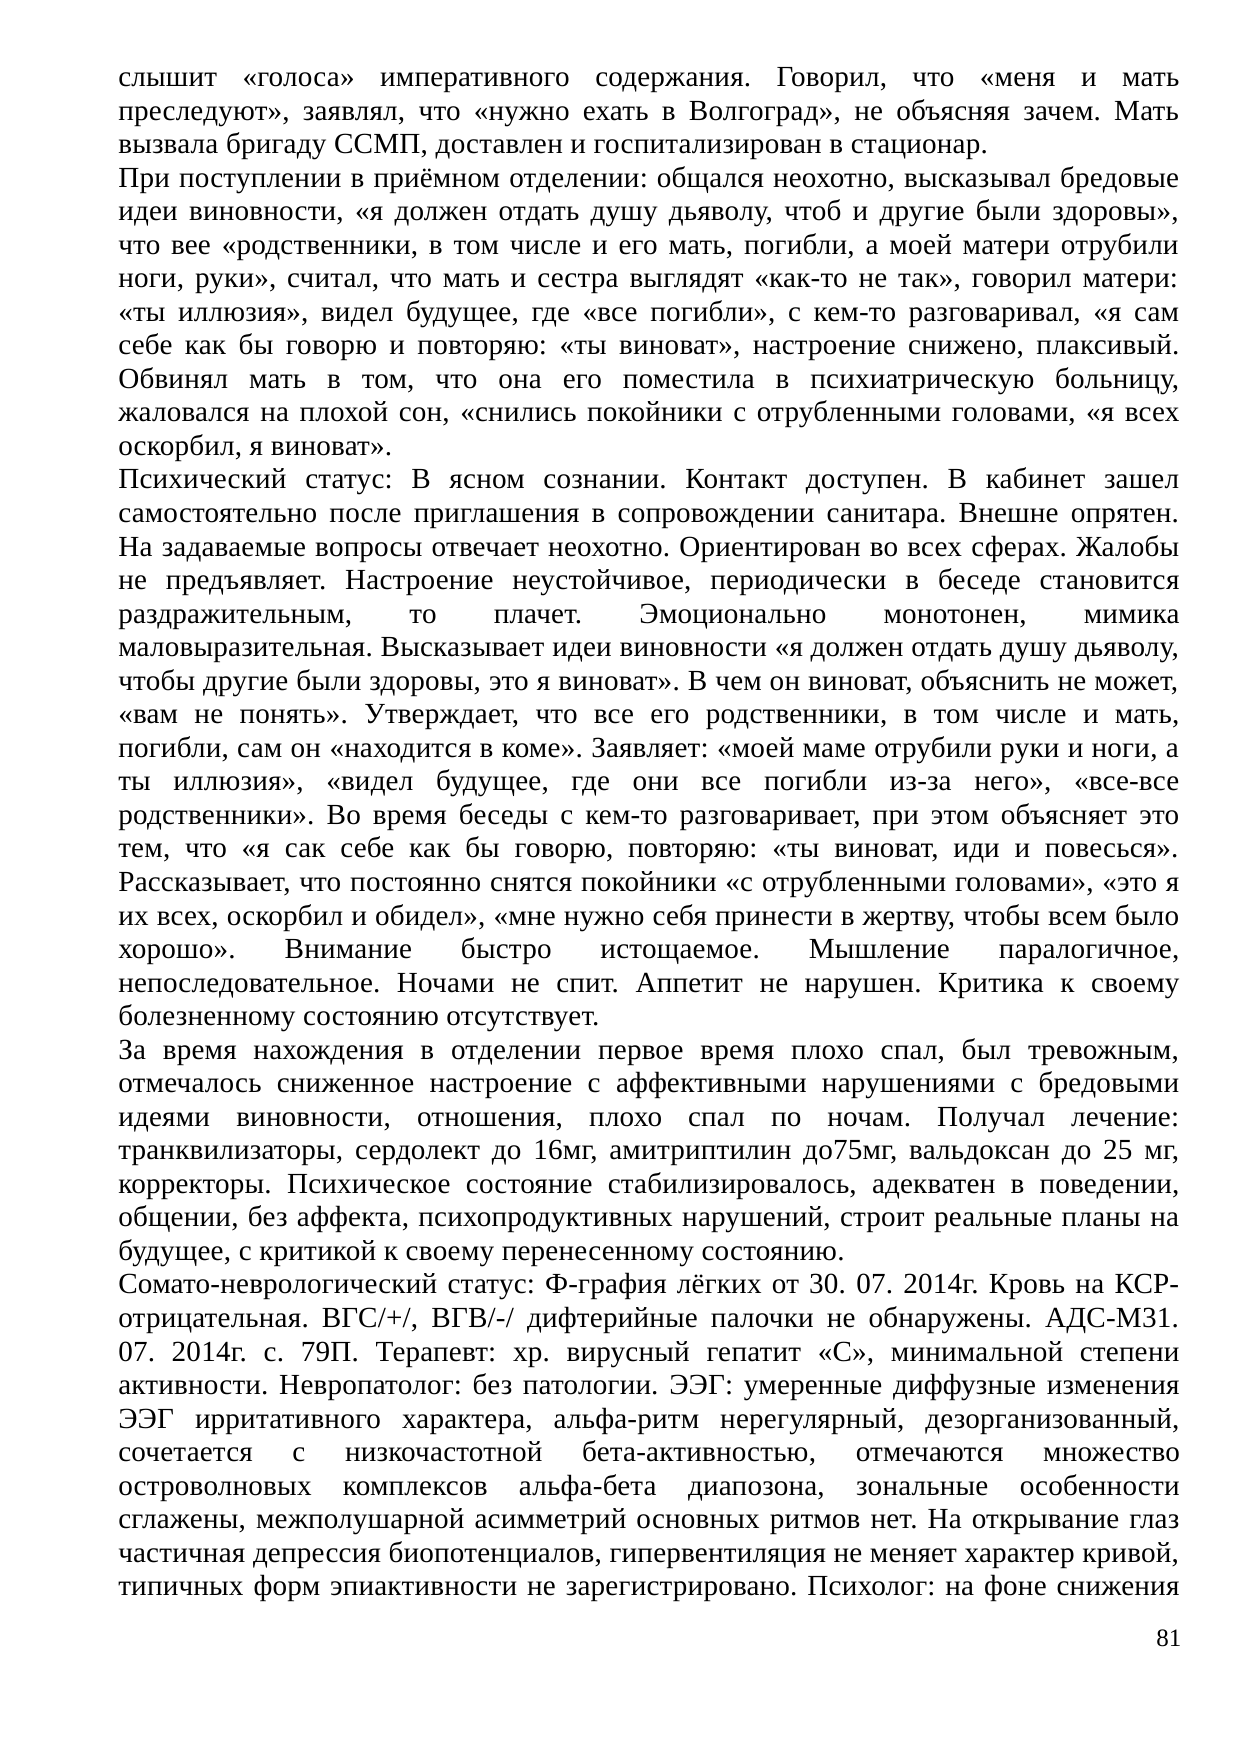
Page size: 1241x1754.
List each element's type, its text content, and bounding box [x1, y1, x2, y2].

text За время нахождения в отделении первое время плохо спал, был тревожным, отмечалось сниженное настроение с аффективными нарушениями с бредовыми идеями виновности, отношения, плохо спал по ночам. Получал лечение: транквилизаторы, сердолект до 16мг, амитриптилин до75мг, вальдоксан до 25 мг, корректоры. Психическое состояние стабилизировалось, адекватен в поведении, общении, без аффекта, психопродуктивных нарушений, строит реальные планы на будущее, с критикой к своему перенесенному состоянию. [118, 1032, 1181, 1267]
text При поступлении в приёмном отделении: общался неохотно, высказывал бредовые идеи виновности, «я должен отдать душу дьяволу, чтоб и другие были здоровы», что вее «родственники, в том числе и его мать, погибли, а моей матери отрубили ноги, руки», считал, что мать и сестра выглядят «как-то не так», говорил матери: «ты иллюзия», видел будущее, где «все погибли», с кем-то разговаривал, «я сам себе как бы говорю и повторяю: «ты виноват», настроение снижено, плаксивый. Обвинял мать в том, что она его поместила в психиатрическую больницу, жаловался на плохой сон, «снились покойники с отрубленными головами, «я всех оскорбил, я виноват». [118, 160, 1181, 462]
text Психический статус: В ясном сознании. Контакт доступен. В кабинет зашел самостоятельно после приглашения в сопровождении санитара. Внешне опрятен. На задаваемые вопросы отвечает неохотно. Ориентирован во всех сферах. Жалобы не предъявляет. Настроение неустойчивое, периодически в беседе становится раздражительным, то плачет. Эмоционально монотонен, мимика маловыразительная. Высказывает идеи виновности «я должен отдать душу дьяволу, чтобы другие были здоровы, это я виноват». В чем он виноват, объяснить не может, «вам не понять». Утверждает, что все его родственники, в том числе и мать, погибли, сам он «находится в коме». Заявляет: «моей маме отрубили руки и ноги, а ты иллюзия», «видел будущее, где они все погибли из-за него», «все-все родственники». Во время беседы с кем-то разговаривает, при этом объясняет это тем, что «я сак себе как бы говорю, повторяю: «ты виноват, иди и повесься». Рассказывает, что постоянно снятся покойники «с отрубленными головами», «это я их всех, оскорбил и обидел», «мне нужно себя принести в жертву, чтобы всем было хорошо». Внимание быстро истощаемое. Мышление паралогичное, непоследовательное. Ночами не спит. Аппетит не нарушен. Критика к своему болезненному состоянию отсутствует. [118, 462, 1181, 1032]
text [118, 59, 1181, 160]
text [118, 1267, 1181, 1602]
